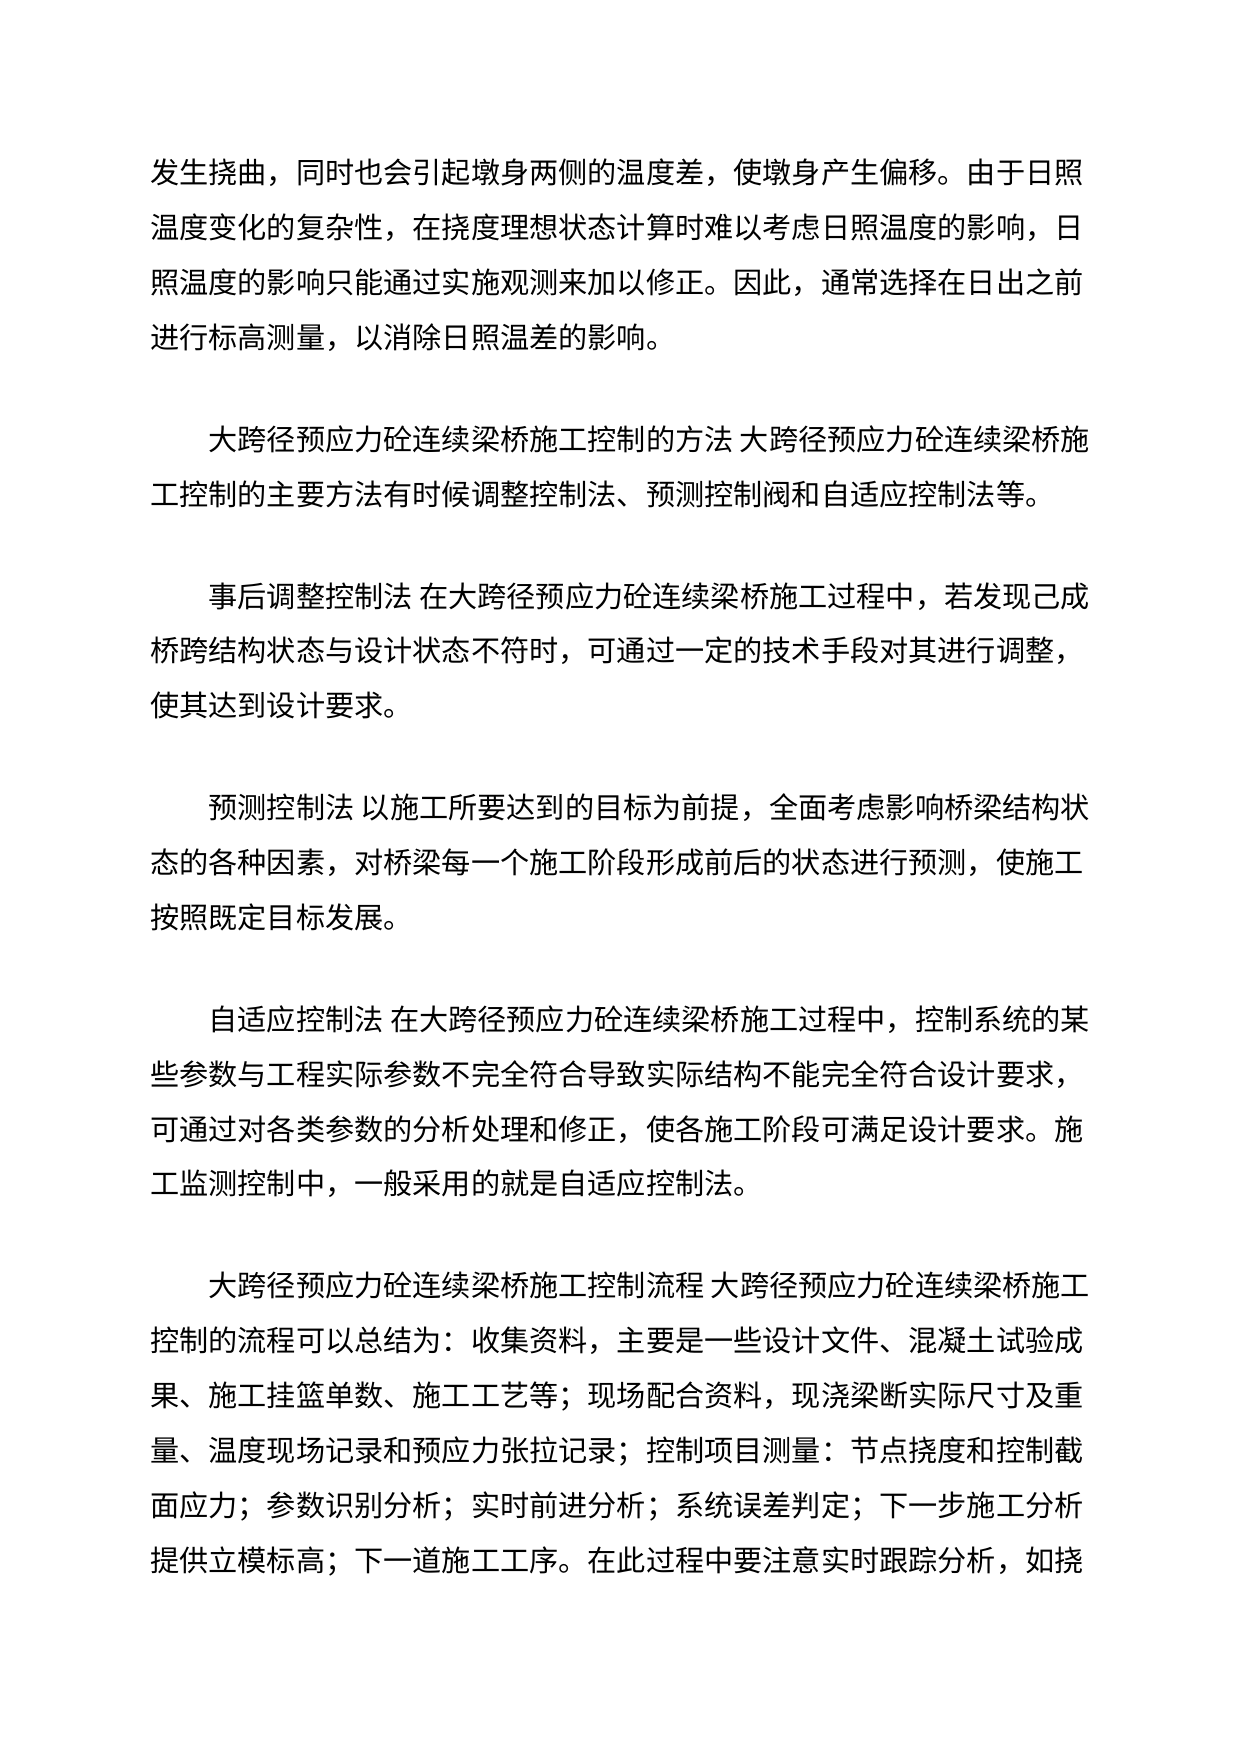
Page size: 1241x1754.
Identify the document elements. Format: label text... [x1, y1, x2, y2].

text 事后调整控制法 在大跨径预应力砼连续梁桥施工过程中，若发现己成桥跨结构状态与设计状态不符时，可通过一定的技术手段对其进行调整，使其达到设计要求。 [150, 573, 1090, 725]
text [150, 1263, 1090, 1579]
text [150, 150, 1090, 357]
text 自适应控制法 在大跨径预应力砼连续梁桥施工过程中，控制系统的某些参数与工程实际参数不完全符合导致实际结构不能完全符合设计要求，可通过对各类参数的分析处理和修正，使各施工阶段可满足设计要求。施工监测控制中，一般采用的就是自适应控制法。 [150, 996, 1090, 1203]
text 预测控制法 以施工所要达到的目标为前提，全面考虑影响桥梁结构状态的各种因素，对桥梁每一个施工阶段形成前后的状态进行预测，使施工按照既定目标发展。 [150, 785, 1090, 937]
text 大跨径预应力砼连续梁桥施工控制的方法 大跨径预应力砼连续梁桥施工控制的主要方法有时候调整控制法、预测控制阀和自适应控制法等。 [150, 416, 1090, 514]
